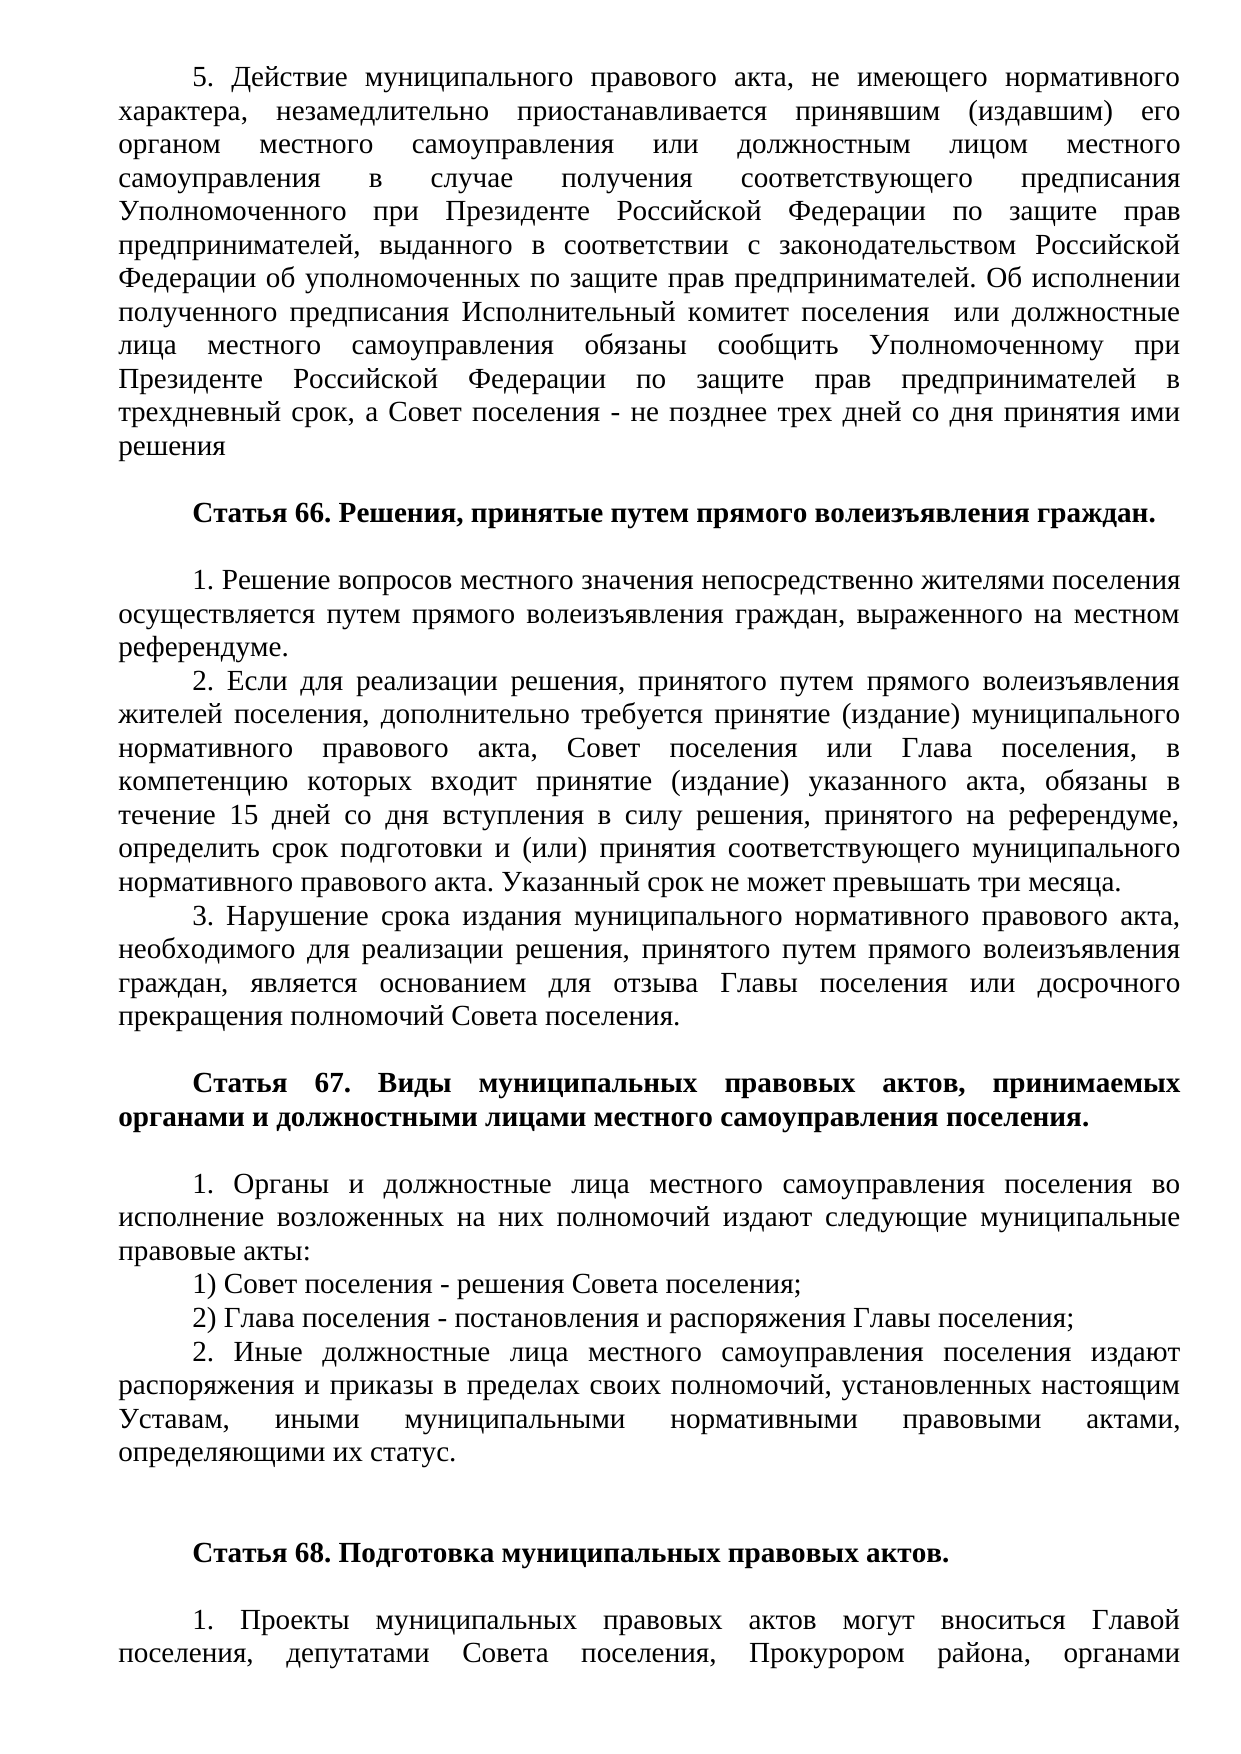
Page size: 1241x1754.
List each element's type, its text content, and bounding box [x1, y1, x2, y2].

text Статья 66. Решения, принятые путем прямого волеизъявления граждан. [118, 495, 1181, 529]
text 1) Совет поселения - решения Совета поселения; [118, 1267, 1181, 1300]
text 2) Глава поселения - постановления и распоряжения Главы поселения; [118, 1300, 1181, 1334]
text 2. Иные должностные лица местного самоуправления поселения издают распоряжения и приказы в пределах своих полномочий, установленных настоящим Уставам, иными муниципальными нормативными правовыми актами, определяющими их статус. [118, 1334, 1181, 1468]
text 2. Если для реализации решения, принятого путем прямого волеизъявления жителей поселения, дополнительно требуется принятие (издание) муниципального нормативного правового акта, Совет поселения или Глава поселения, в компетенцию которых входит принятие (издание) указанного акта, обязаны в течение 15 дней со дня вступления в силу решения, принятого на референдуме, определить срок подготовки и (или) принятия соответствующего муниципального нормативного правового акта. Указанный срок не может превышать три месяца. [118, 663, 1181, 898]
text 5. Действие муниципального правового акта, не имеющего нормативного характера, незамедлительно приостанавливается принявшим (издавшим) его органом местного самоуправления или должностным лицом местного самоуправления в случае получения соответствующего предписания Уполномоченного при Президенте Российской Федерации по защите прав предпринимателей, выданного в соответствии с законодательством Российской Федерации об уполномоченных по защите прав предпринимателей. Об исполнении полученного предписания Исполнительный комитет поселения или должностные лица местного самоуправления обязаны сообщить Уполномоченному при Президенте Российской Федерации по защите прав предпринимателей в трехдневный срок, а Совет поселения - не позднее трех дней со дня принятия ими решения [118, 59, 1181, 462]
text Статья 68. Подготовка муниципальных правовых актов. [118, 1535, 1181, 1568]
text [118, 1602, 1181, 1669]
text 1. Органы и должностные лица местного самоуправления поселения во исполнение возложенных на них полномочий издают следующие муниципальные правовые акты: [118, 1166, 1181, 1267]
text Статья 67. Виды муниципальных правовых актов, принимаемых органами и должностными лицами местного самоуправления поселения. [118, 1065, 1181, 1132]
text 3. Нарушение срока издания муниципального нормативного правового акта, необходимого для реализации решения, принятого путем прямого волеизъявления граждан, является основанием для отзыва Главы поселения или досрочного прекращения полномочий Совета поселения. [118, 898, 1181, 1032]
text 1. Решение вопросов местного значения непосредственно жителями поселения осуществляется путем прямого волеизъявления граждан, выраженного на местном референдуме. [118, 562, 1181, 663]
